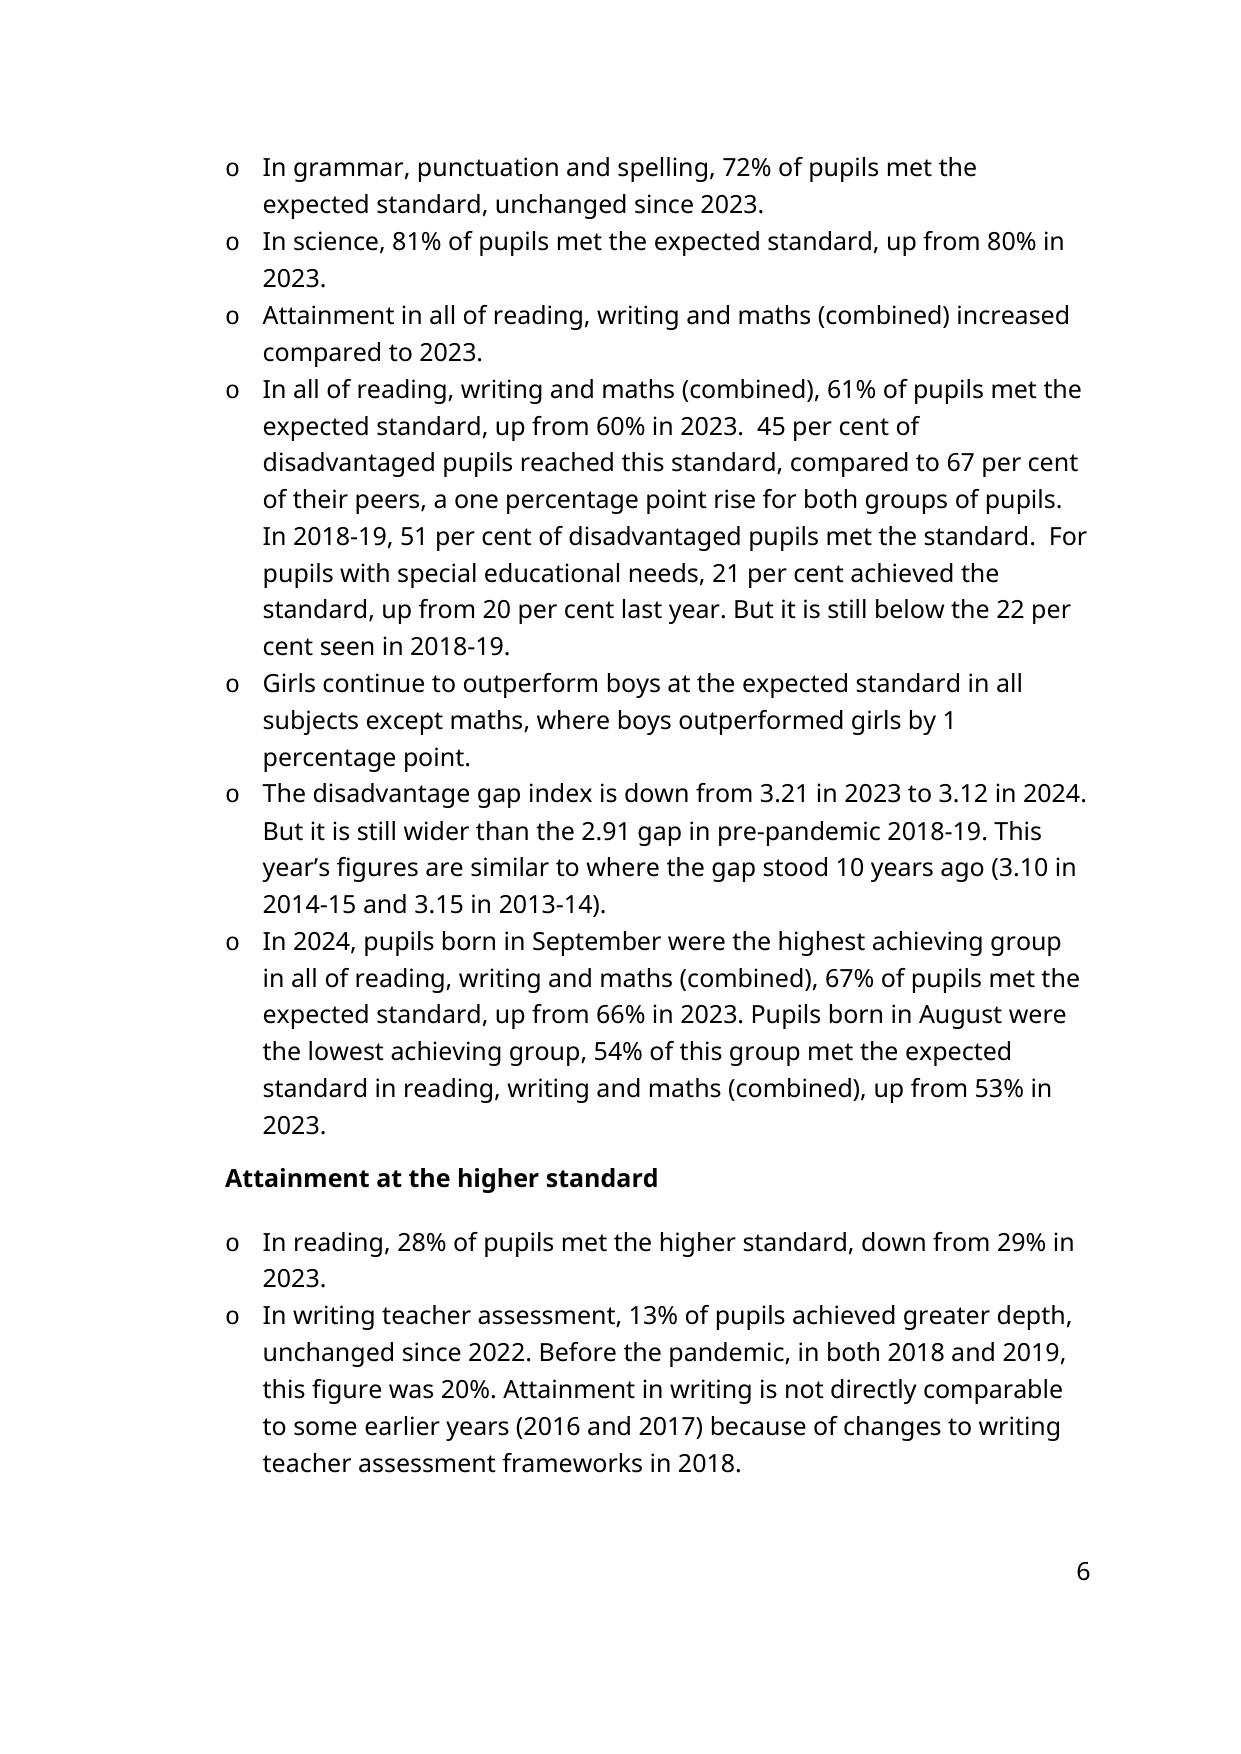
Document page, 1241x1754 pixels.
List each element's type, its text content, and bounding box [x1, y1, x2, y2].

list In reading, 28% of pupils met the higher standard, down from 29% in 2023. [225, 1224, 1090, 1295]
list Girls continue to outperform boys at the expected standard in all subjects except maths, where boys outperformed girls by 1 percentage point. [225, 666, 1090, 773]
list In all of reading, writing and maths (combined), 61% of pupils met the expected standard, up from 60% in 2023. 45 per cent of disadvantaged pupils reached this standard, compared to 67 per cent of their peers, a one percentage point rise for both groups of pupils. In 2018-19, 51 per cent of disadvantaged pupils met the standard. For pupils with special educational needs, 21 per cent achieved the standard, up from 20 per cent last year. But it is still below the 22 per cent seen in 2018-19. [225, 371, 1090, 663]
list In writing teacher assessment, 13% of pupils achieved greater depth, unchanged since 2022. Before the pandemic, in both 2018 and 2019, this figure was 20%. Attainment in writing is not directly comparable to some earlier years (2016 and 2017) because of changes to writing teacher assessment frameworks in 2018. [225, 1298, 1090, 1479]
list In grammar, punctuation and spelling, 72% of pupils met the expected standard, unchanged since 2023. [225, 150, 1090, 221]
list Attainment in all of reading, writing and maths (combined) increased compared to 2023. [225, 297, 1090, 368]
list In science, 81% of pupils met the expected standard, up from 80% in 2023. [225, 224, 1090, 295]
text Attainment at the higher standard [225, 1161, 1090, 1195]
list In 2024, pupils born in September were the highest achieving group in all of reading, writing and maths (combined), 67% of pupils met the expected standard, up from 66% in 2023. Pupils born in August were the lowest achieving group, 54% of this group met the expected standard in reading, writing and maths (combined), up from 53% in 2023. [225, 923, 1090, 1142]
list The disadvantage gap index is down from 3.21 in 2023 to 3.12 in 2024. But it is still wider than the 2.91 gap in pre-pandemic 2018-19. This year’s figures are similar to where the gap stood 10 years ago (3.10 in 2014-15 and 3.15 in 2013-14). [225, 776, 1090, 921]
